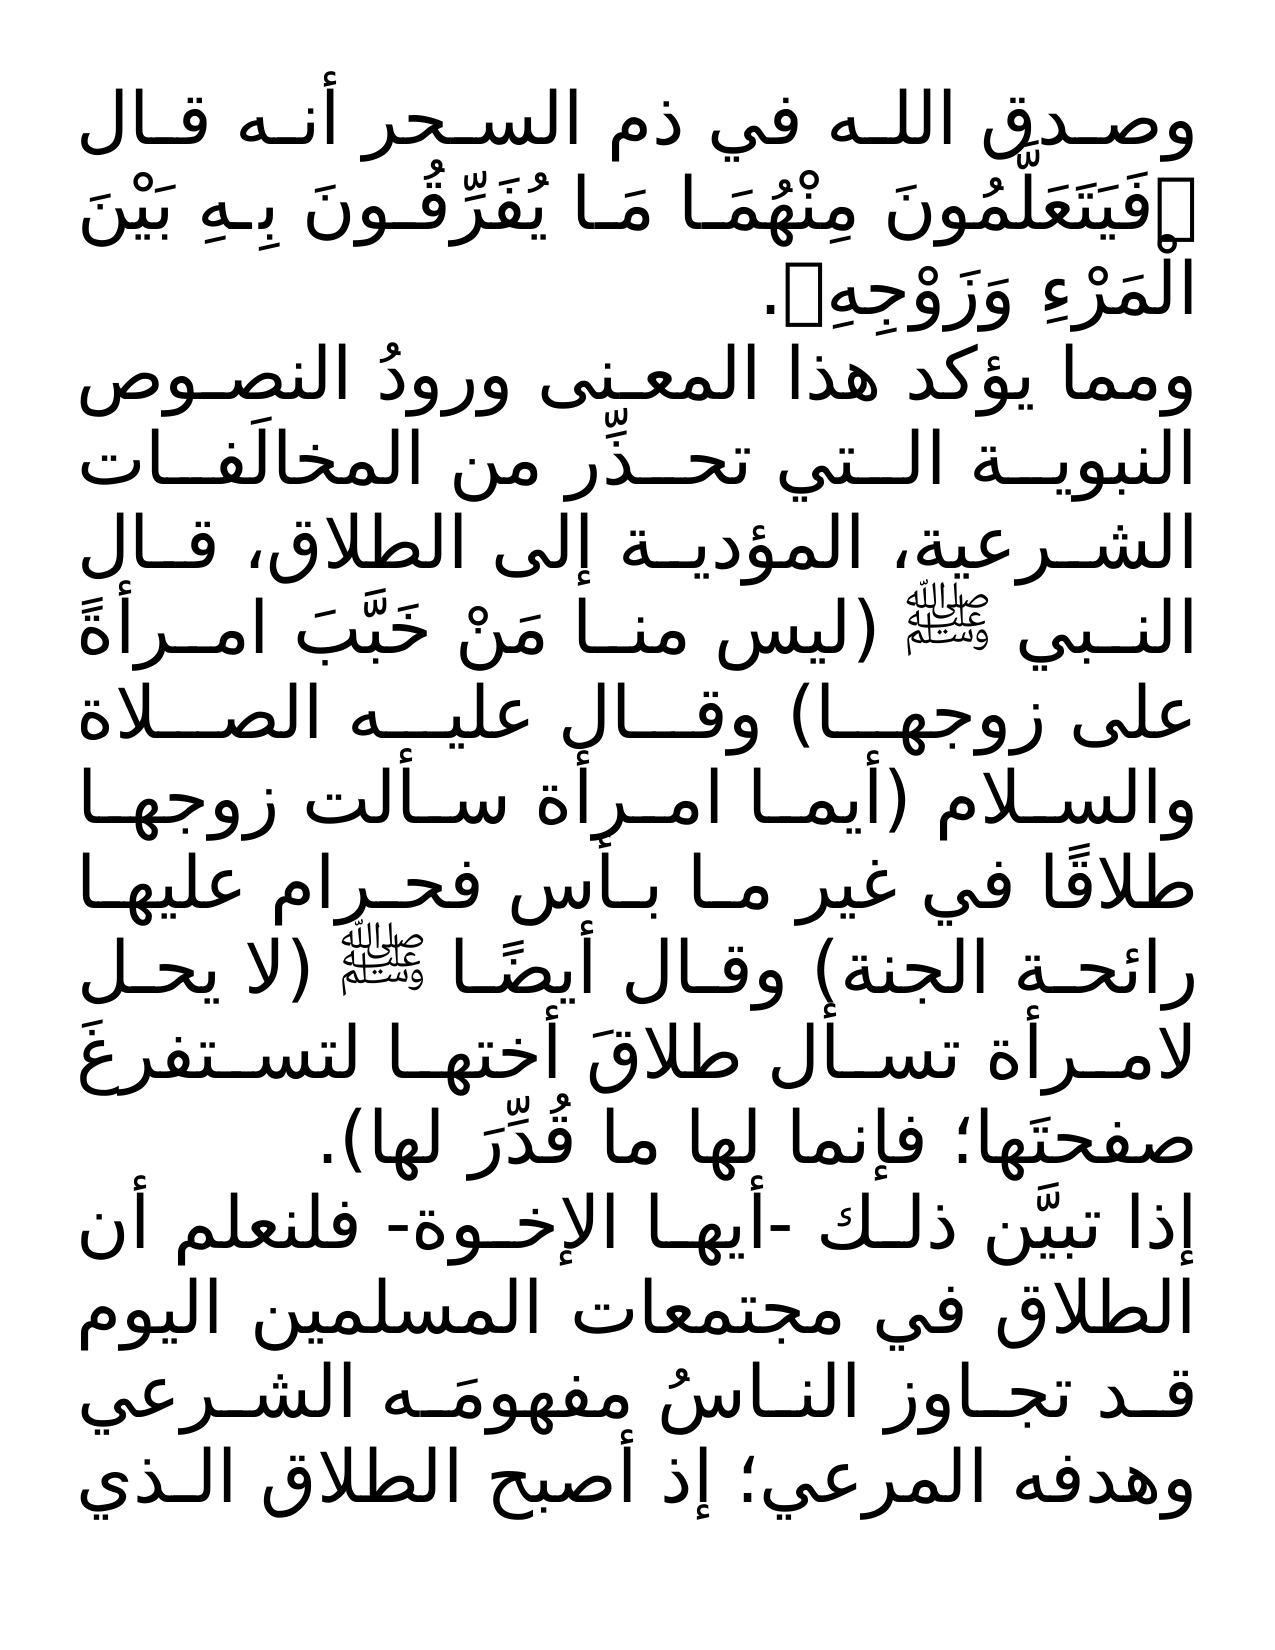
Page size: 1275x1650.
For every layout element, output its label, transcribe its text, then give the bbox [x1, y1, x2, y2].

text ومما يؤكد هذا المعنى ورودُ النصوص النبوية التي تحذِّر من المخالَفات الشرعية، المؤدية إلى الطلاق، قال النبي ﷺ (ليس منا مَنْ خَبَّبَ امرأةً على زوجها) وقال عليه الصلاة والسلام (أيما امرأة سألت زوجها طلاقًا في غير ما بأس فحرام عليها رائحة الجنة) وقال أيضًا ﷺ (لا يحل لامرأة تسأل طلاقَ أختها لتستفرغَ صفحتَها؛ فإنما لها ما قُدِّرَ لها). [77, 331, 1198, 1180]
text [77, 1180, 1198, 1520]
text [77, 77, 1198, 331]
